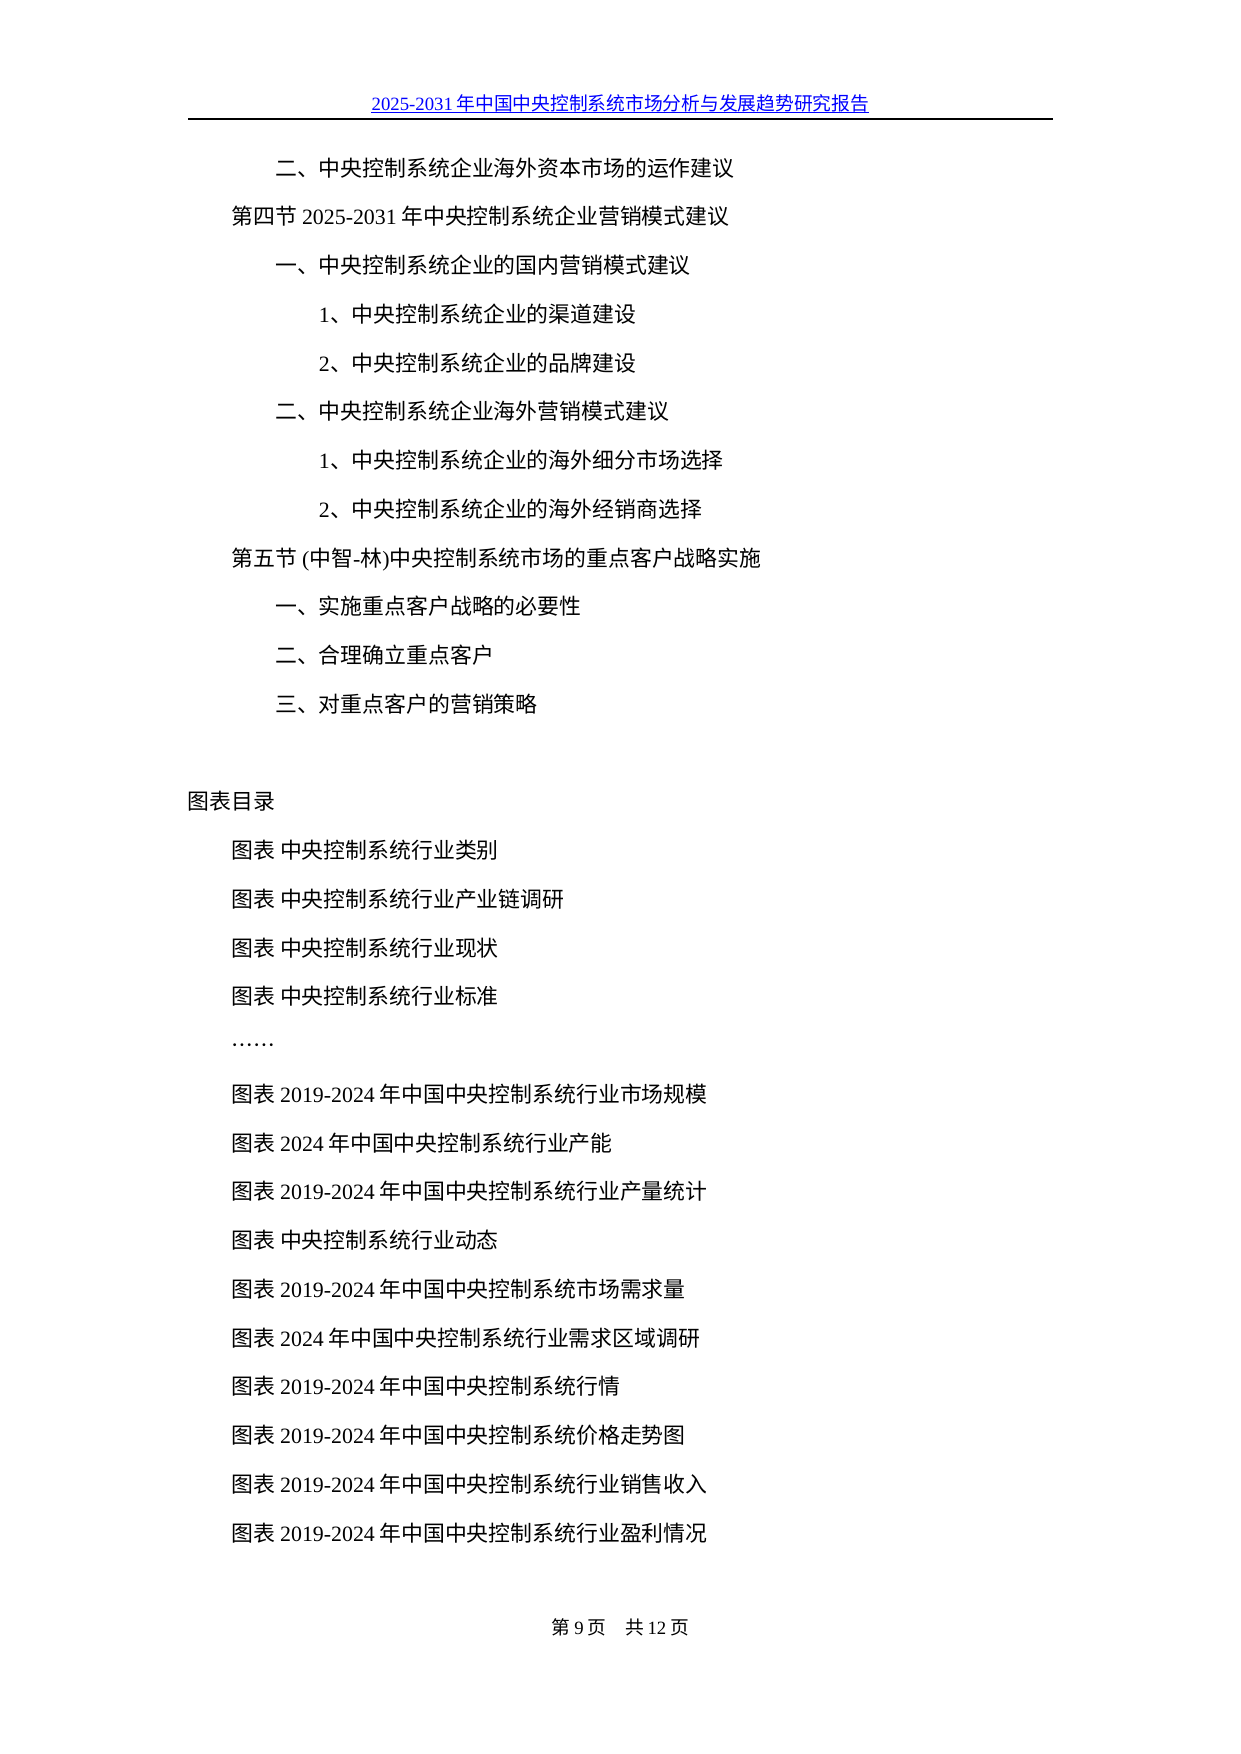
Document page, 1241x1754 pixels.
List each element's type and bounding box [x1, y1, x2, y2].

text [187, 150, 1053, 1548]
